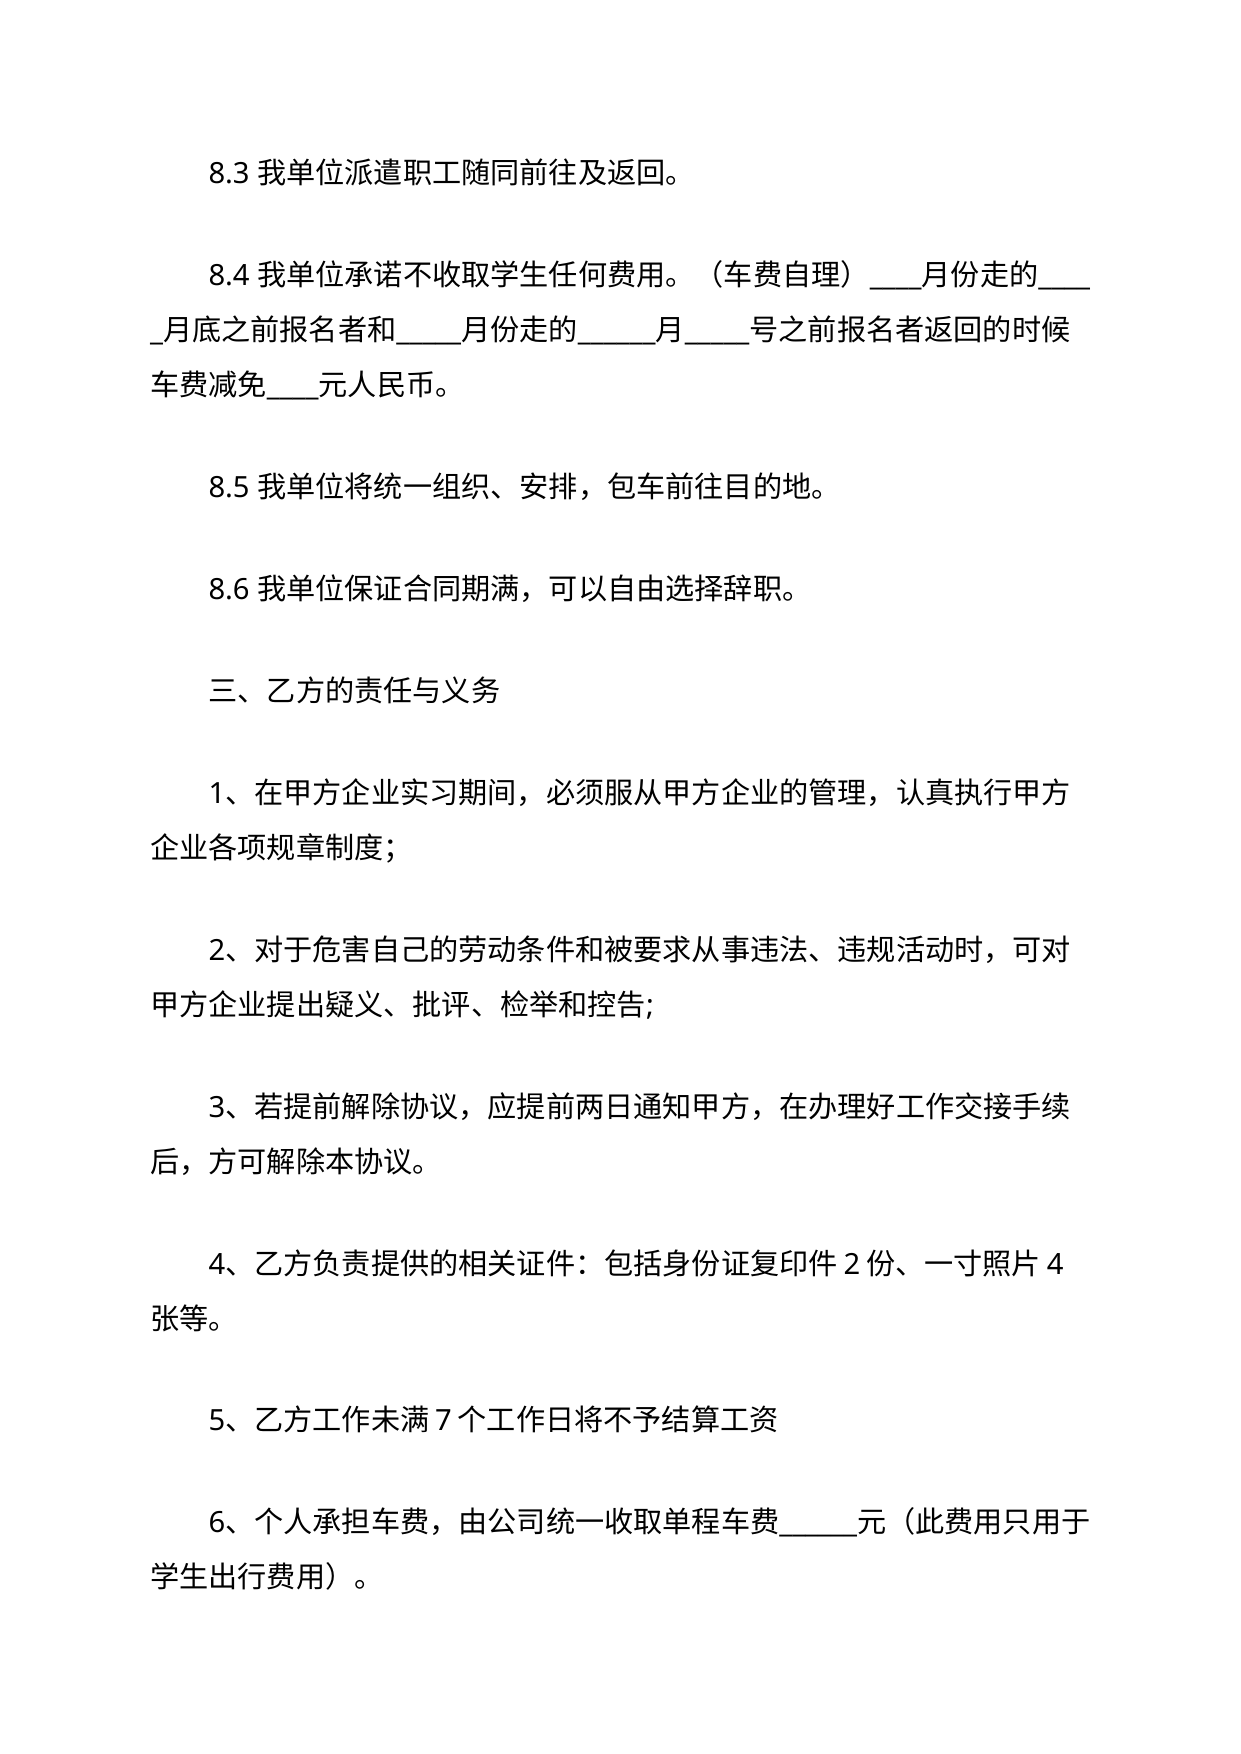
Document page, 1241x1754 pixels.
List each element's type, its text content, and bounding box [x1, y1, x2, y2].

text 5、乙方工作未满7个工作日将不予结算工资 [150, 1397, 1090, 1439]
text 8.5 我单位将统一组织、安排，包车前往目的地。 [150, 464, 1090, 506]
text 4、乙方负责提供的相关证件：包括身份证复印件2份、一寸照片4张等。 [150, 1240, 1090, 1337]
text 6、个人承担车费，由公司统一收取单程车费______元（此费用只用于学生出行费用）。 [150, 1499, 1090, 1596]
text 8.3 我单位派遣职工随同前往及返回。 [150, 150, 1090, 192]
text 三、乙方的责任与义务 [150, 668, 1090, 710]
text 3、若提前解除协议，应提前两日通知甲方，在办理好工作交接手续后，方可解除本协议。 [150, 1083, 1090, 1181]
text 1、在甲方企业实习期间，必须服从甲方企业的管理，认真执行甲方企业各项规章制度； [150, 770, 1090, 867]
text 2、对于危害自己的劳动条件和被要求从事违法、违规活动时，可对甲方企业提出疑义、批评、检举和控告; [150, 926, 1090, 1024]
text 8.4 我单位承诺不收取学生任何费用。（车费自理）____月份走的_____月底之前报名者和_____月份走的______月_____号之前报名者返回的时候车费减免____元人民币。 [150, 252, 1090, 404]
text 8.6 我单位保证合同期满，可以自由选择辞职。 [150, 566, 1090, 608]
